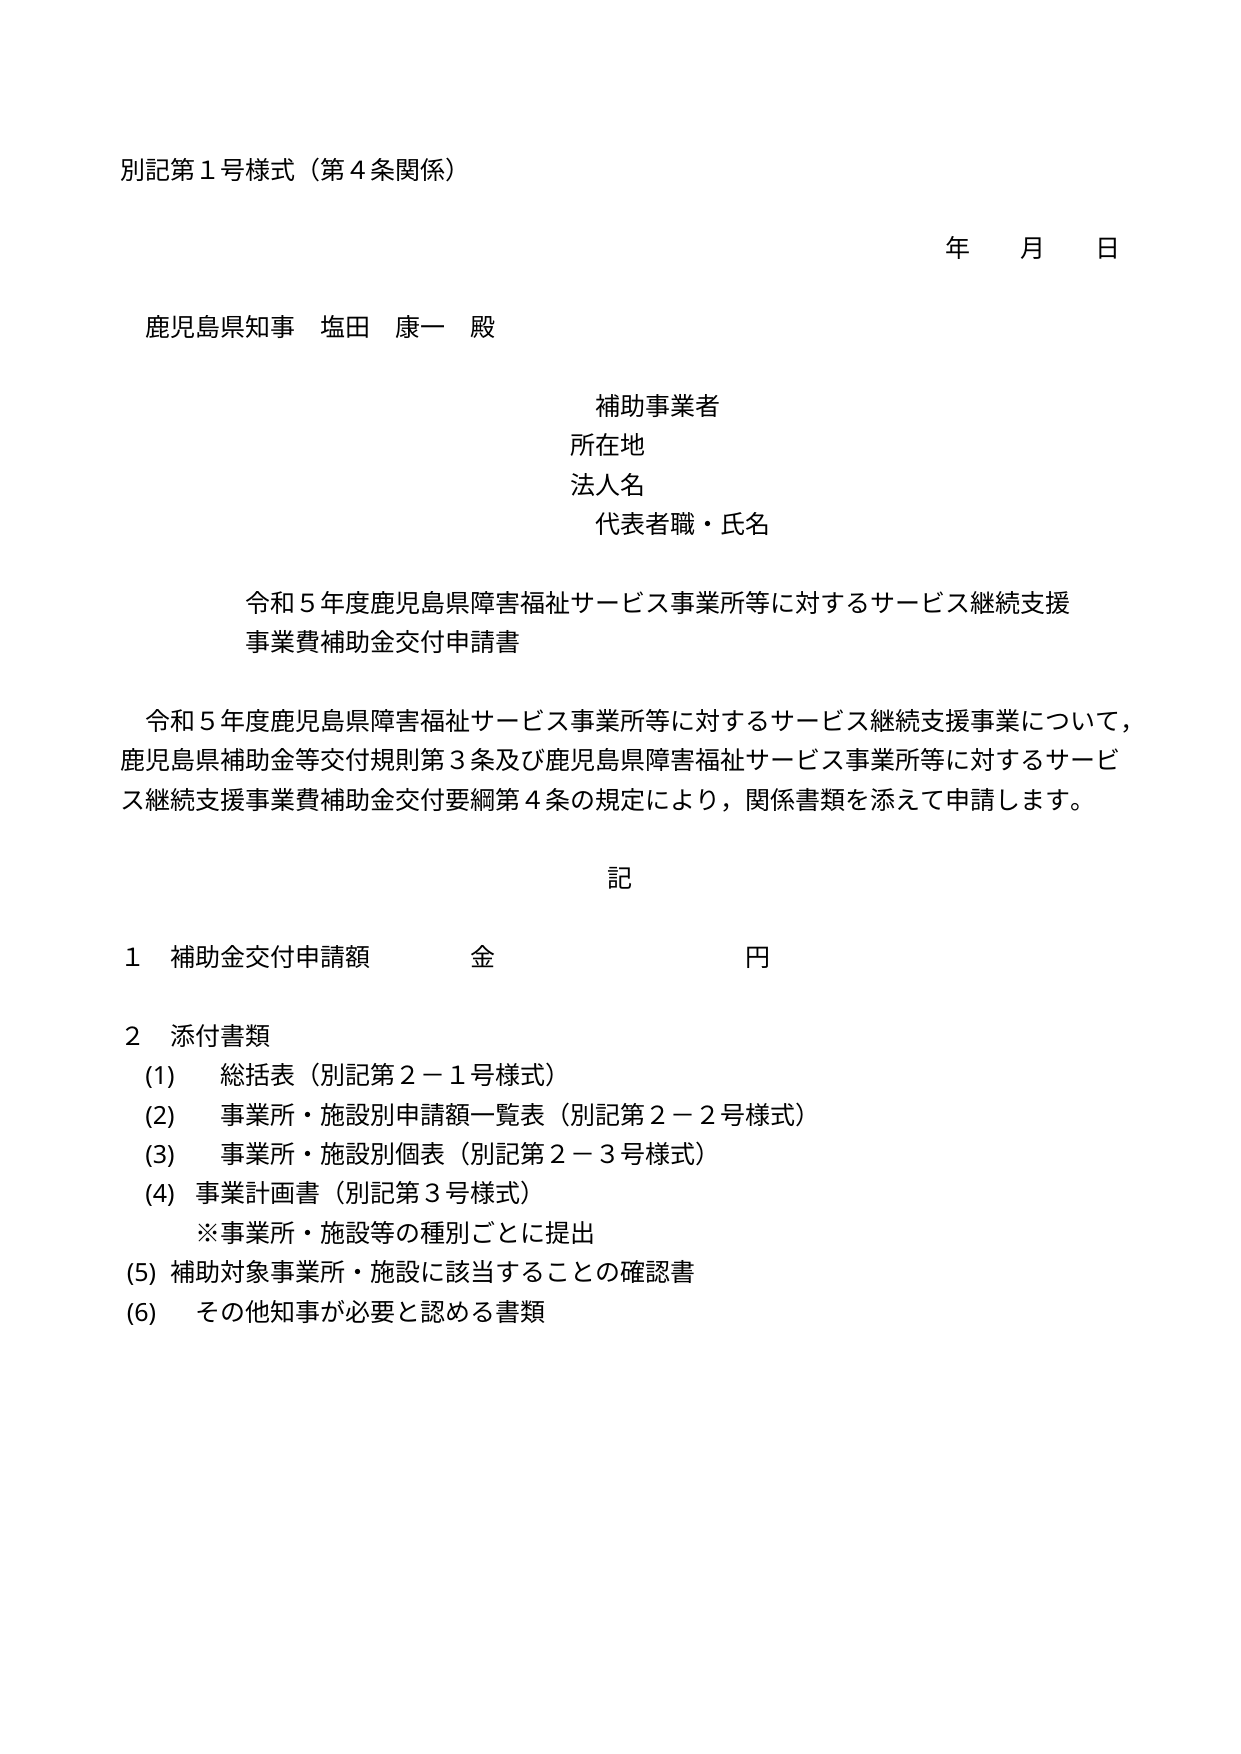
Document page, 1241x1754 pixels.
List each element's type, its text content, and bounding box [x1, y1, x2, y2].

text 令和５年度鹿児島県障害福祉サービス事業所等に対するサービス継続支援 [120, 582, 1120, 621]
text 法人名 [120, 463, 1120, 503]
text (1) 総括表（別記第２－１号様式） [120, 1054, 1120, 1093]
text (6) その他知事が必要と認める書類 [120, 1290, 1120, 1330]
text １ 補助金交付申請額 金 円 [120, 936, 1120, 975]
text 所在地 [120, 424, 1120, 463]
text (3) 事業所・施設別個表（別記第２－３号様式） [120, 1133, 1120, 1172]
text ※事業所・施設等の種別ごとに提出 [120, 1212, 1120, 1251]
text 年 月 日 [120, 227, 1120, 267]
text ２ 添付書類 [120, 1015, 1120, 1054]
text 別記第１号様式（第４条関係） [120, 148, 1120, 188]
text 令和５年度鹿児島県障害福祉サービス事業所等に対するサービス継続支援事業について，鹿児島県補助金等交付規則第３条及び鹿児島県障害福祉サービス事業所等に対するサービス継続支援事業費補助金交付要綱第４条の規定により，関係書類を添えて申請します。 [120, 700, 1120, 818]
text (2) 事業所・施設別申請額一覧表（別記第２－２号様式） [120, 1093, 1120, 1133]
text 鹿児島県知事 塩田 康一 殿 [120, 306, 1120, 345]
text (5) 補助対象事業所・施設に該当することの確認書 [120, 1251, 1120, 1290]
text 代表者職・氏名 [120, 503, 1120, 542]
text (4) 事業計画書（別記第３号様式） [120, 1172, 1120, 1212]
text 事業費補助金交付申請書 [120, 621, 1120, 660]
subtitle 記 [120, 857, 1120, 897]
text 補助事業者 [120, 385, 1120, 424]
